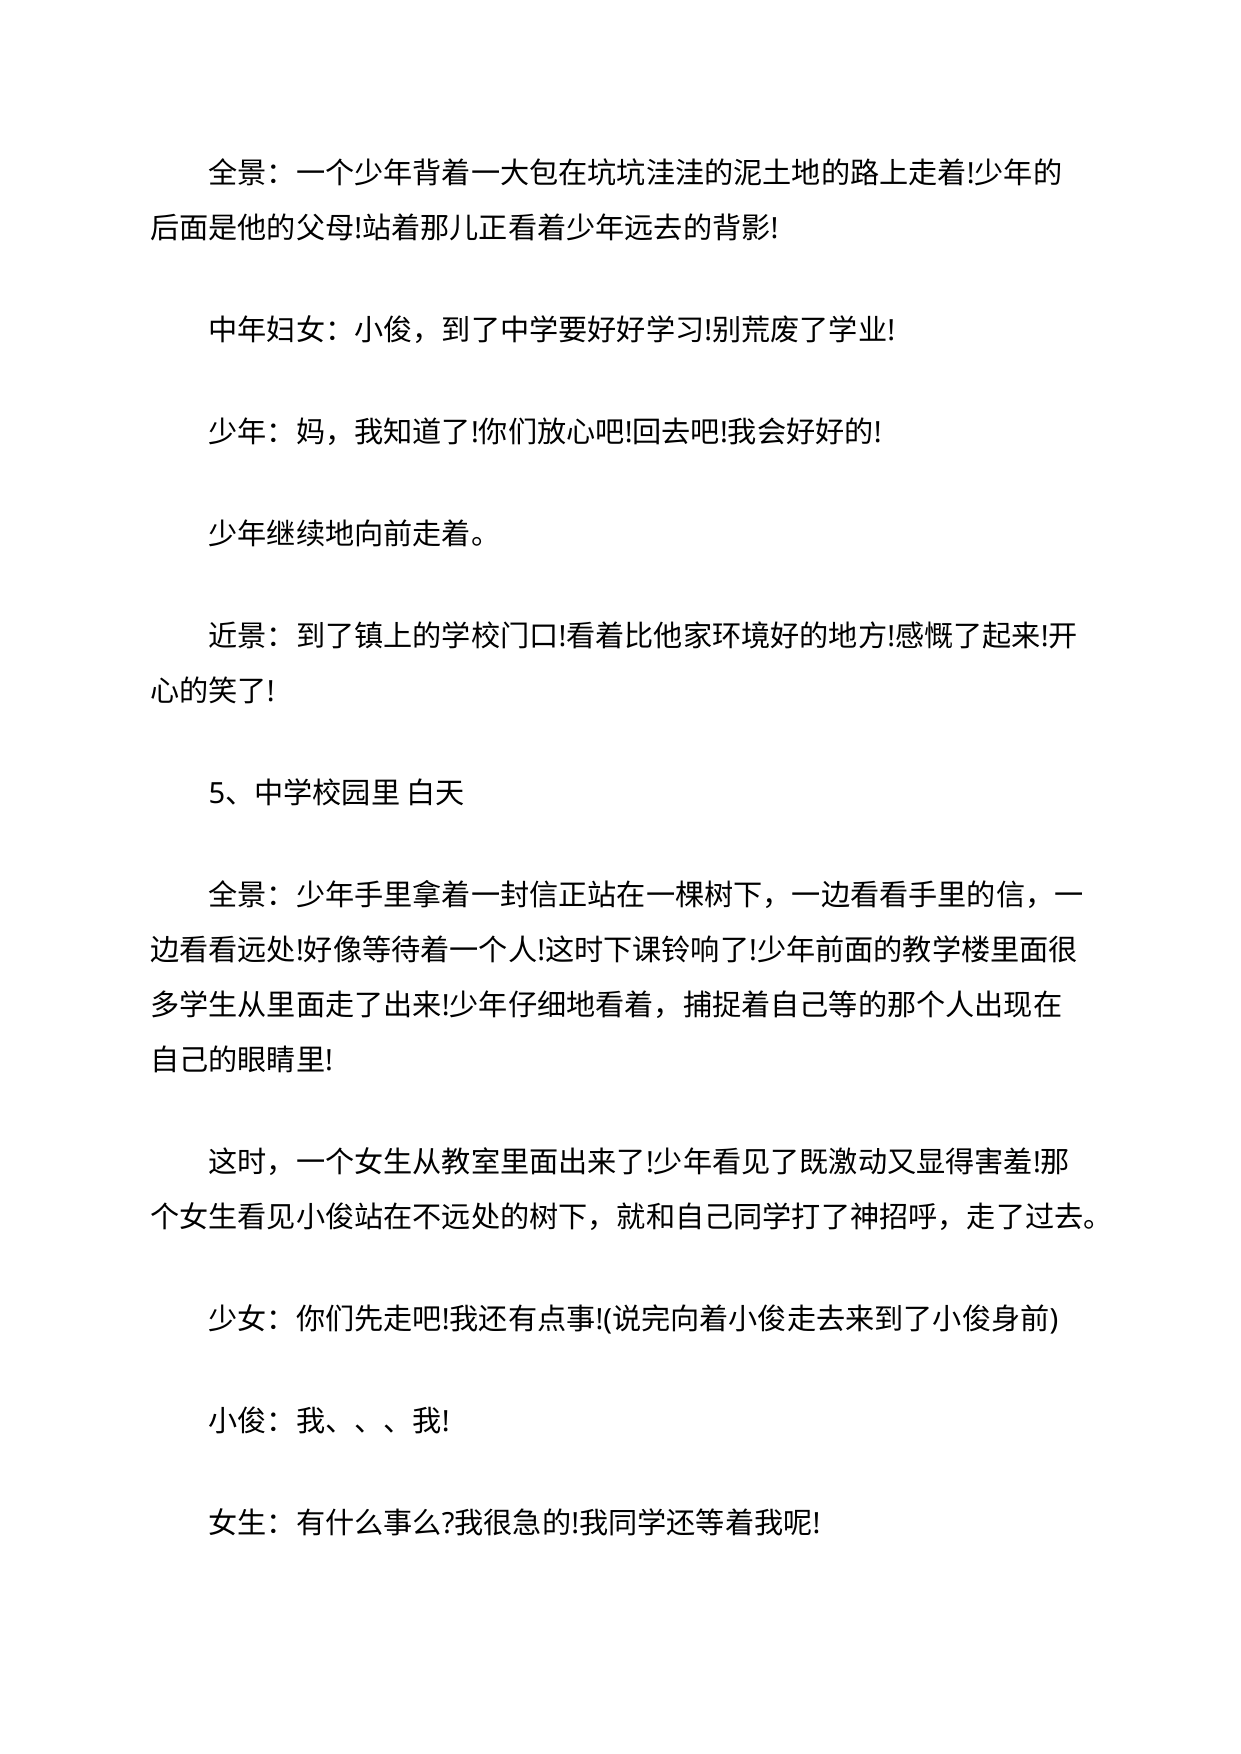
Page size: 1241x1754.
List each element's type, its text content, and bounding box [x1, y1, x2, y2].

text 小俊：我、、、我! [150, 1397, 1090, 1440]
text 全景：一个少年背着一大包在坑坑洼洼的泥土地的路上走着!少年的后面是他的父母!站着那儿正看着少年远去的背影! [150, 150, 1090, 247]
text 这时，一个女生从教室里面出来了!少年看见了既激动又显得害羞!那个女生看见小俊站在不远处的树下，就和自己同学打了神招呼，走了过去。 [150, 1138, 1090, 1236]
text 少女：你们先走吧!我还有点事!(说完向着小俊走去来到了小俊身前) [150, 1295, 1090, 1338]
text 5、中学校园里 白天 [150, 770, 1090, 812]
text 中年妇女：小俊，到了中学要好好学习!别荒废了学业! [150, 307, 1090, 349]
text 全景：少年手里拿着一封信正站在一棵树下，一边看看手里的信，一边看看远处!好像等待着一个人!这时下课铃响了!少年前面的教学楼里面很多学生从里面走了出来!少年仔细地看着，捕捉着自己等的那个人出现在自己的眼睛里! [150, 872, 1090, 1079]
text 少年：妈，我知道了!你们放心吧!回去吧!我会好好的! [150, 409, 1090, 451]
text 女生：有什么事么?我很急的!我同学还等着我呢! [150, 1499, 1090, 1542]
text 近景：到了镇上的学校门口!看着比他家环境好的地方!感慨了起来!开心的笑了! [150, 613, 1090, 710]
text 少年继续地向前走着。 [150, 511, 1090, 553]
